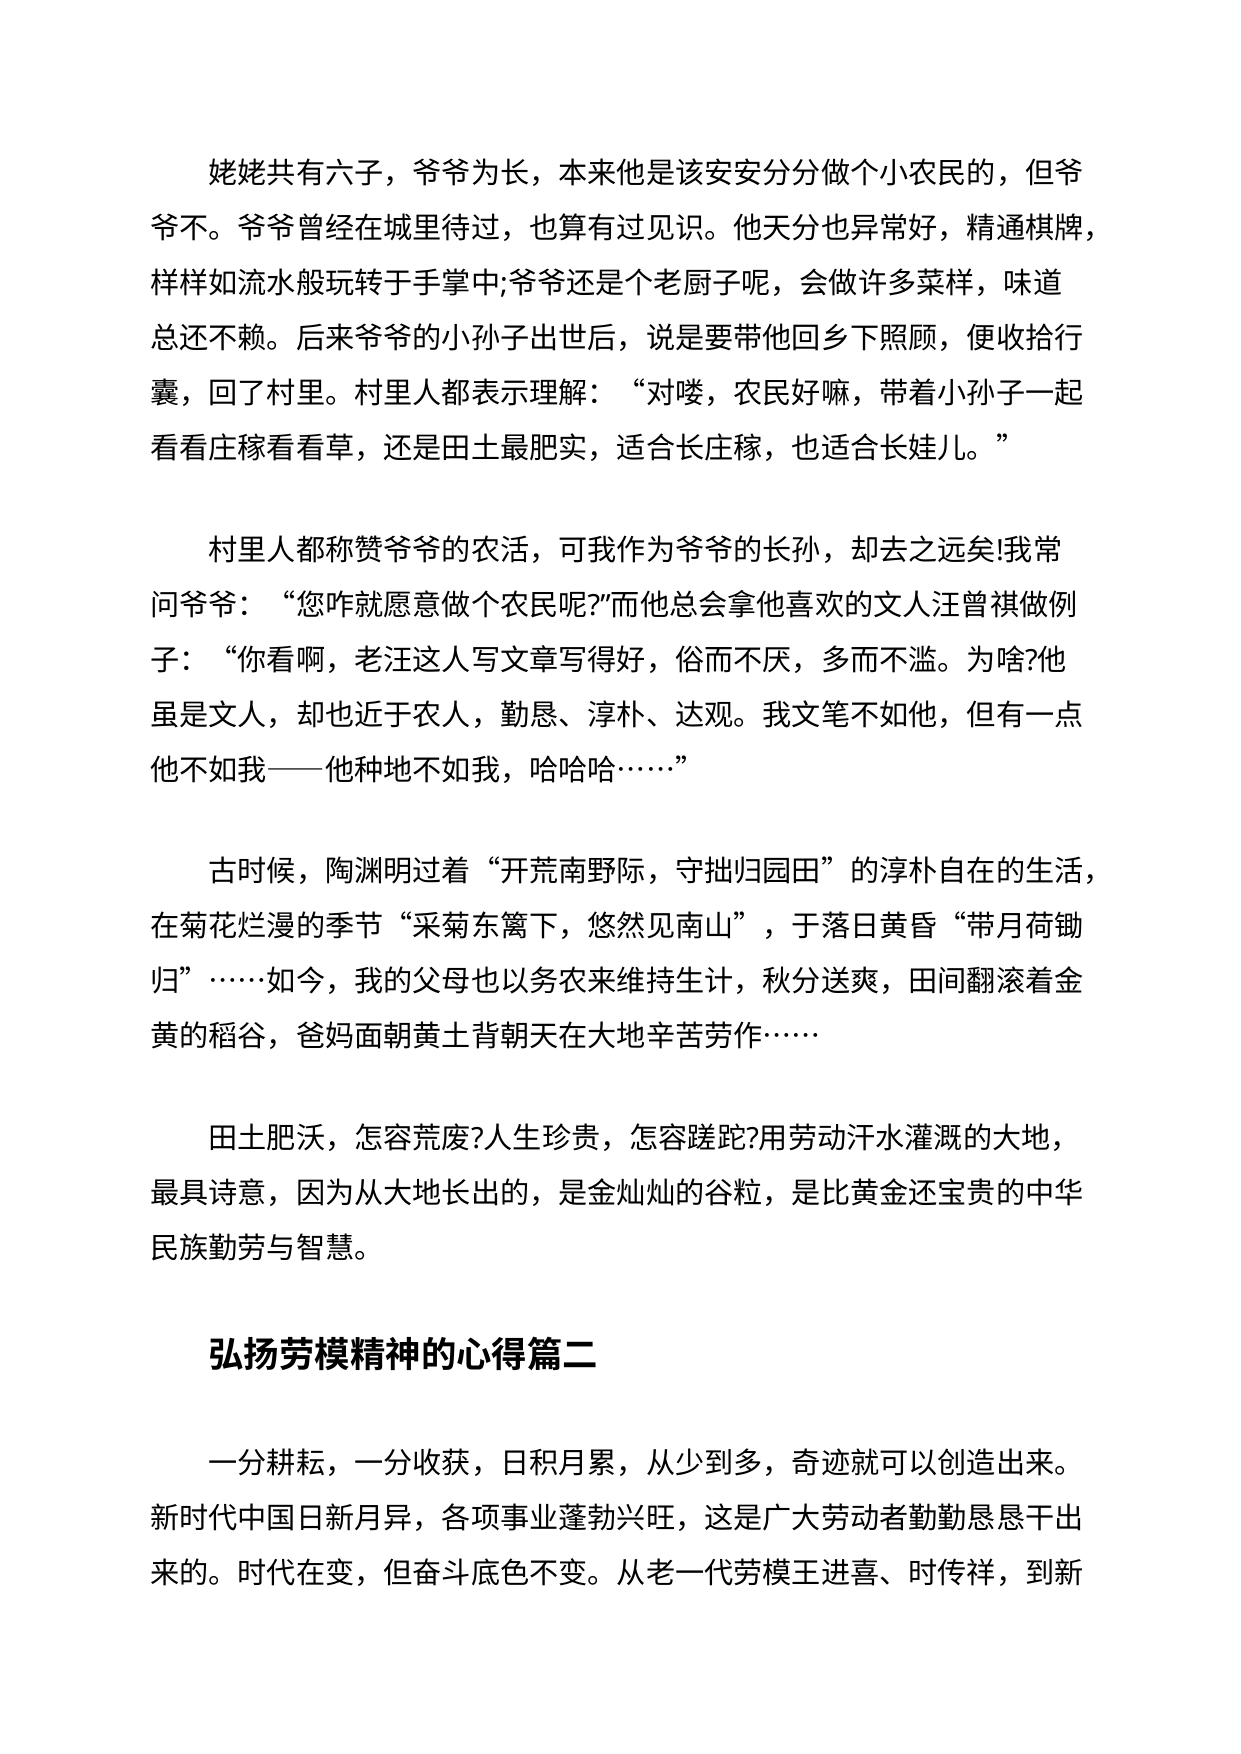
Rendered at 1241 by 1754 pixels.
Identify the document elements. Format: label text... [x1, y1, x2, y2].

text 田土肥沃，怎容荒废?人生珍贵，怎容蹉跎?用劳动汗水灌溉的大地，最具诗意，因为从大地长出的，是金灿灿的谷粒，是比黄金还宝贵的中华民族勤劳与智慧。 [150, 1114, 1090, 1267]
text 村里人都称赞爷爷的农活，可我作为爷爷的长孙，却去之远矣!我常问爷爷：“您咋就愿意做个农民呢?”而他总会拿他喜欢的文人汪曾祺做例子：“你看啊，老汪这人写文章写得好，俗而不厌，多而不滥。为啥?他虽是文人，却也近于农人，勤恳、淳朴、达观。我文笔不如他，但有一点他不如我——他种地不如我，哈哈哈……” [150, 526, 1090, 788]
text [150, 1439, 1090, 1592]
text 古时候，陶渊明过着“开荒南野际，守拙归园田”的淳朴自在的生活，在菊花烂漫的季节“采菊东篱下，悠然见南山”，于落日黄昏“带月荷锄归”……如今，我的父母也以务农来维持生计，秋分送爽，田间翻滚着金黄的稻谷，爸妈面朝黄土背朝天在大地辛苦劳作…… [150, 848, 1090, 1055]
text 姥姥共有六子，爷爷为长，本来他是该安安分分做个小农民的，但爷爷不。爷爷曾经在城里待过，也算有过见识。他天分也异常好，精通棋牌，样样如流水般玩转于手掌中;爷爷还是个老厨子呢，会做许多菜样，味道总还不赖。后来爷爷的小孙子出世后，说是要带他回乡下照顾，便收拾行囊，回了村里。村里人都表示理解：“对喽，农民好嘛，带着小孙子一起看看庄稼看看草，还是田土最肥实，适合长庄稼，也适合长娃儿。” [150, 150, 1090, 467]
text 弘扬劳模精神的心得篇二 [150, 1326, 1090, 1377]
